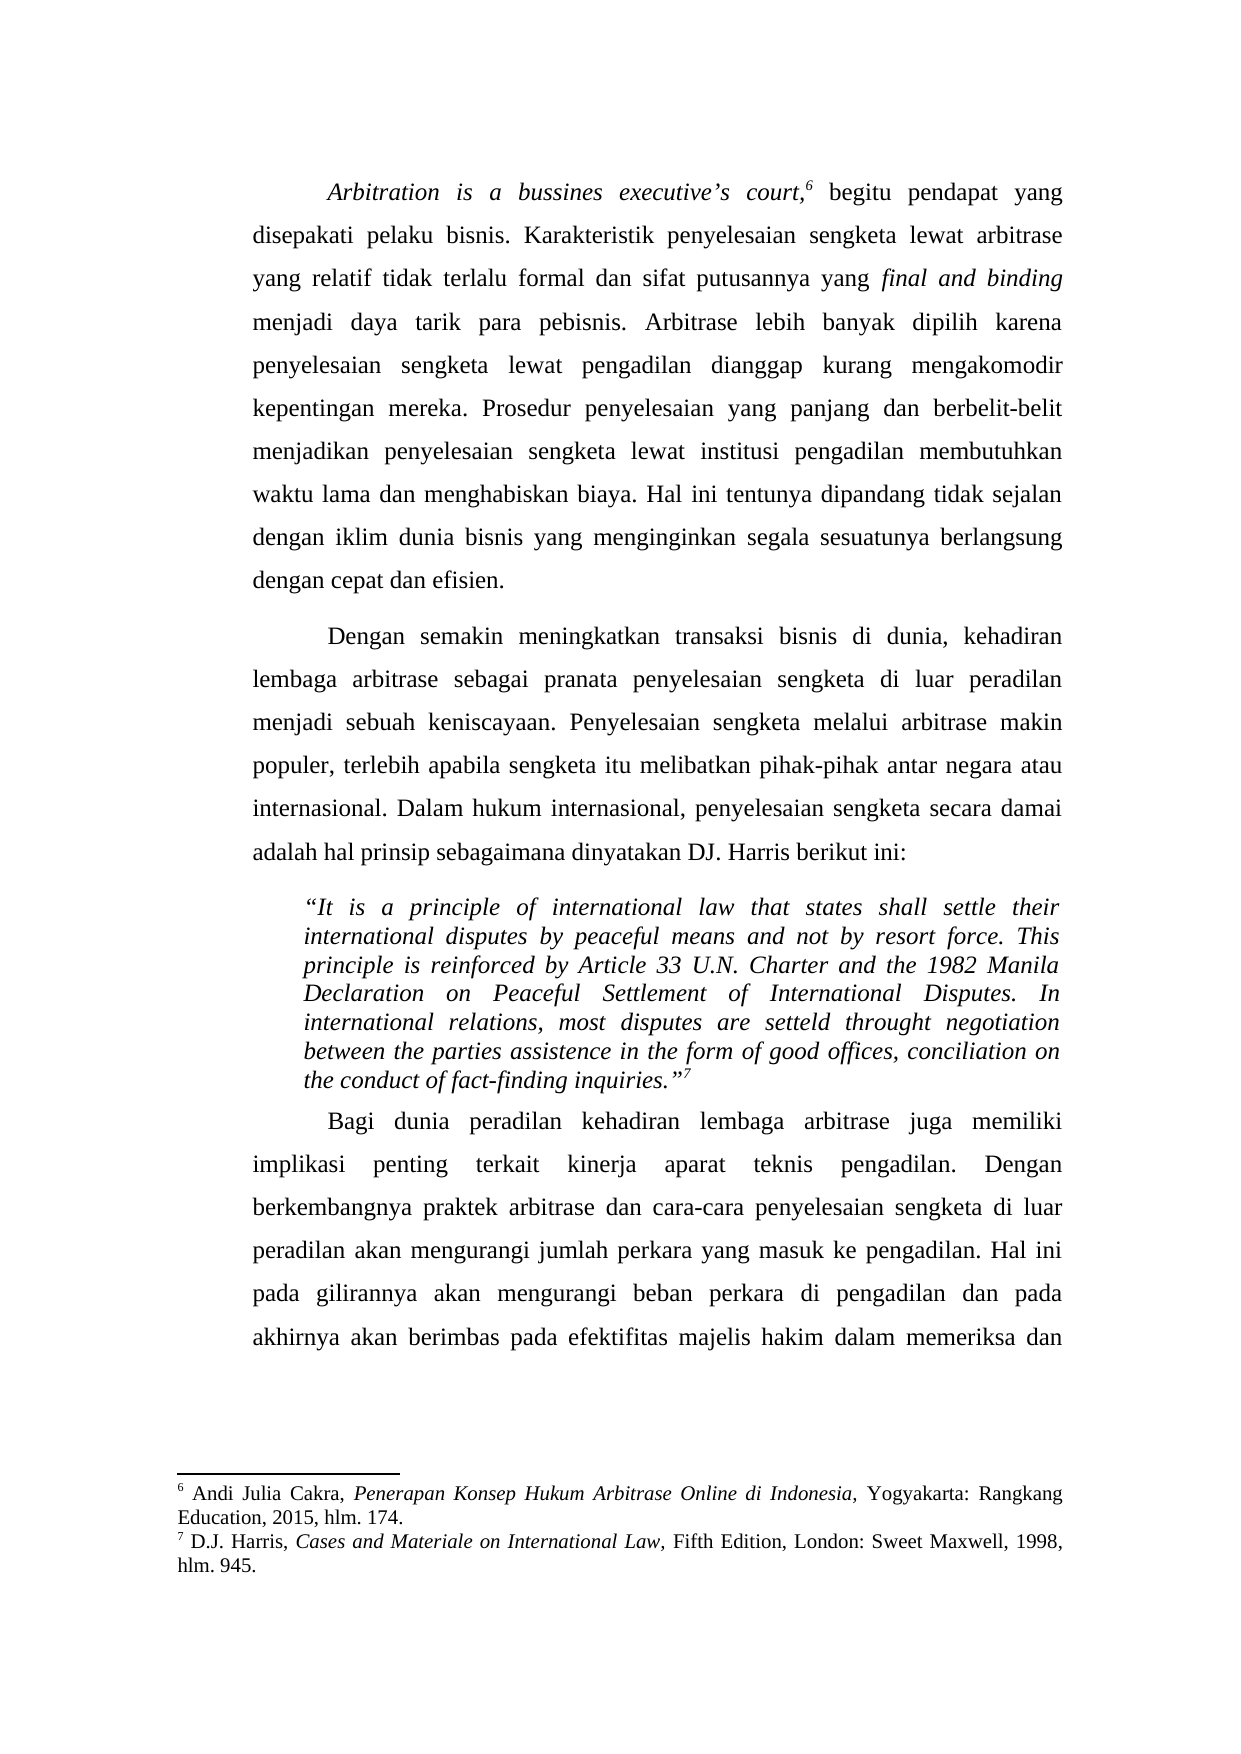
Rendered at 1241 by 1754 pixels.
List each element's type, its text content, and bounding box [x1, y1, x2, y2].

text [252, 1106, 1063, 1350]
text Arbitration is a bussines executive’s court, begitu pendapat yang disepakati pelaku bisnis. Karakteristik penyelesaian sengketa lewat arbitrase yang relatif tidak terlalu formal dan sifat putusannya yang final and binding menjadi daya tarik para pebisnis. Arbitrase lebih banyak dipilih karena penyelesaian sengketa lewat pengadilan dianggap kurang mengakomodir kepentingan mereka. Prosedur penyelesaian yang panjang dan berbelit-belit menjadikan penyelesaian sengketa lewat institusi pengadilan membutuhkan waktu lama dan menghabiskan biaya. Hal ini tentunya dipandang tidak sejalan dengan iklim dunia bisnis yang menginginkan segala sesuatunya berlangsung dengan cepat dan efisien. [252, 177, 1063, 594]
text Dengan semakin meningkatkan transaksi bisnis di dunia, kehadiran lembaga arbitrase sebagai pranata penyelesaian sengketa di luar peradilan menjadi sebuah keniscayaan. Penyelesaian sengketa melalui arbitrase makin populer, terlebih apabila sengketa itu melibatkan pihak-pihak antar negara atau internasional. Dalam hukum internasional, penyelesaian sengketa secara damai adalah hal prinsip sebagaimana dinyatakan DJ. Harris berikut ini: [252, 621, 1063, 865]
text “It is a principle of international law that states shall settle their international disputes by peaceful means and not by resort force. This principle is reinforced by Article 33 U.N. Charter and the 1982 Manila Declaration on Peaceful Settlement of International Disputes. In international relations, most disputes are setteld throught negotiation between the parties assistence in the form of good offices, conciliation on the conduct of fact-finding inquiries.” [303, 892, 1063, 1093]
